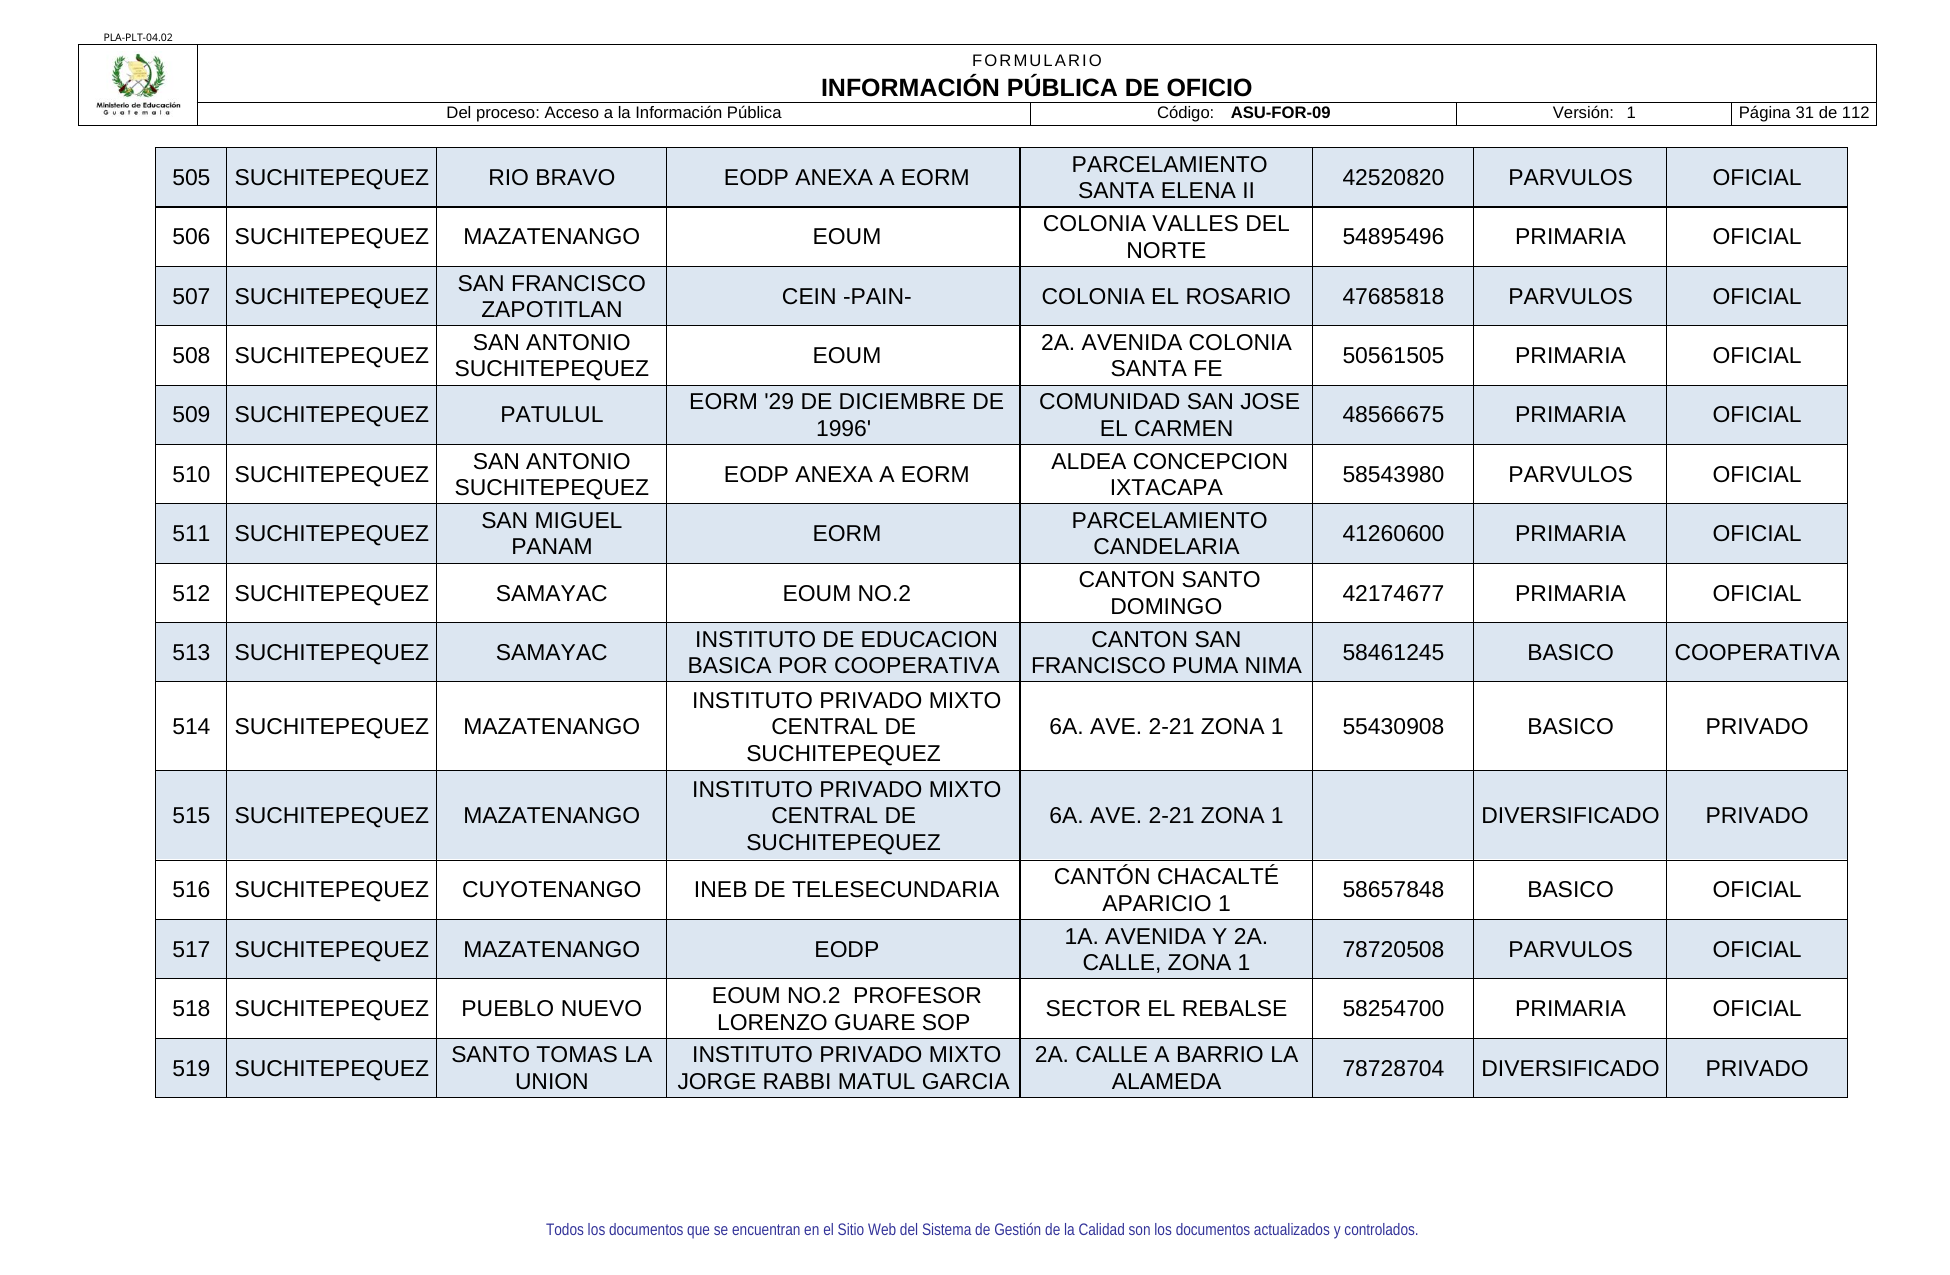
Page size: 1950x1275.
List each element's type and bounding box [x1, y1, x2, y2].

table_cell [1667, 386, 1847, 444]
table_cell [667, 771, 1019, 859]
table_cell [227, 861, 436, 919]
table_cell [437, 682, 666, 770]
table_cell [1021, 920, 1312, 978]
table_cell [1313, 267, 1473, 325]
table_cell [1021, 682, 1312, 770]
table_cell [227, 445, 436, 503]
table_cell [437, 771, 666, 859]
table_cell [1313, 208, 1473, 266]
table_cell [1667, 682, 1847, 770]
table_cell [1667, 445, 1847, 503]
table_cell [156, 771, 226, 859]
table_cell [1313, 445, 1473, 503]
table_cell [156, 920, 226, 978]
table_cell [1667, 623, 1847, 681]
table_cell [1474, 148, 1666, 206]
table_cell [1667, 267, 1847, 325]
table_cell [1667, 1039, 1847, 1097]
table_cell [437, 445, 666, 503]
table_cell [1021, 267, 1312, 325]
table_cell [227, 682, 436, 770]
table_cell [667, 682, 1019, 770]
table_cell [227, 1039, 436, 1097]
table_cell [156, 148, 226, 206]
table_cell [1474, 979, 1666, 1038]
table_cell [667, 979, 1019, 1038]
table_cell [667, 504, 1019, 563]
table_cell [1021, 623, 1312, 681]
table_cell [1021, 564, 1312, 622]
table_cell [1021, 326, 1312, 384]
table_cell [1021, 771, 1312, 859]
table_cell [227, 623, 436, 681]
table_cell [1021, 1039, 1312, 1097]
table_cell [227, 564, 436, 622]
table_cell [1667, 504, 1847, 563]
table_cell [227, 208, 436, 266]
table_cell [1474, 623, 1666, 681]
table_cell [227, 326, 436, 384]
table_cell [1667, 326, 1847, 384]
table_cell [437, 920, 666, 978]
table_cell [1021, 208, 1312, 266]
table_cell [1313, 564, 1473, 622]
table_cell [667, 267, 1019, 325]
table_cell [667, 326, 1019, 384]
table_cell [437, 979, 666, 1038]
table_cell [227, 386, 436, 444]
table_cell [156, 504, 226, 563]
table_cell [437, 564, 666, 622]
picture [95, 51, 181, 117]
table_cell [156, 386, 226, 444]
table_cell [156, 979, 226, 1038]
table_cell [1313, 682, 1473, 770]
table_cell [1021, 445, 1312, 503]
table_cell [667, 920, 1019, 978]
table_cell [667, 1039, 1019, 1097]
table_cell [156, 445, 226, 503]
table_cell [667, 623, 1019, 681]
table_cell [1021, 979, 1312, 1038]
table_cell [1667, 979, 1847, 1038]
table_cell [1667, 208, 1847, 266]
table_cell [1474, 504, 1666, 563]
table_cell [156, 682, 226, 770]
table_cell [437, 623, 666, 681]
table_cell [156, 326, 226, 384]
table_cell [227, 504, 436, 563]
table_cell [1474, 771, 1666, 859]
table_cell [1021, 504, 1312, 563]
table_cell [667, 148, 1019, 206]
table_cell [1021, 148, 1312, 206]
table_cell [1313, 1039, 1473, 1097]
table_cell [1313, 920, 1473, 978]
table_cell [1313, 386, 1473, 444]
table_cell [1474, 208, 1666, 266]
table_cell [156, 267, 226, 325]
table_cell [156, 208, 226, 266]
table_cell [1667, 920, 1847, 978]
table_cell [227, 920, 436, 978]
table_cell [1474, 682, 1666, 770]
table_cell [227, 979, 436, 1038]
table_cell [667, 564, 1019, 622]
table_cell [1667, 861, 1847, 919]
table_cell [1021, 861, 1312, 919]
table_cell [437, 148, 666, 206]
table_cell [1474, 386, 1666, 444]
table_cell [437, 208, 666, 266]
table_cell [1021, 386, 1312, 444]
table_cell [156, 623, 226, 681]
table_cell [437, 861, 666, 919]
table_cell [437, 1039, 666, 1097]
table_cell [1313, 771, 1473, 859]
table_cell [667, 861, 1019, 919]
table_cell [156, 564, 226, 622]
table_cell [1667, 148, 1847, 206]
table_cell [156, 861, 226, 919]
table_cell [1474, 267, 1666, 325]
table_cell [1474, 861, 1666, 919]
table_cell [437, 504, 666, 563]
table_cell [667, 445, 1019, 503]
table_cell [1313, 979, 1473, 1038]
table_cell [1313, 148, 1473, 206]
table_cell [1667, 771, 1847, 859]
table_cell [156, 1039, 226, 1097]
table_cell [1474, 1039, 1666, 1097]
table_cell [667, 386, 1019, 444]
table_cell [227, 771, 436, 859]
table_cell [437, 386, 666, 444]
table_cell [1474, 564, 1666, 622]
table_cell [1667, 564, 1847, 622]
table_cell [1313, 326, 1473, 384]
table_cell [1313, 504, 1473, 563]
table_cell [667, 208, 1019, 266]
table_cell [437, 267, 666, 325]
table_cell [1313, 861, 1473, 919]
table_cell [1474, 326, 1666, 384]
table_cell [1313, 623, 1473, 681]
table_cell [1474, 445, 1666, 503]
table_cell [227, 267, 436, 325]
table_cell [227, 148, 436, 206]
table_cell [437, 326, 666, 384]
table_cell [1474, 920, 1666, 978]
